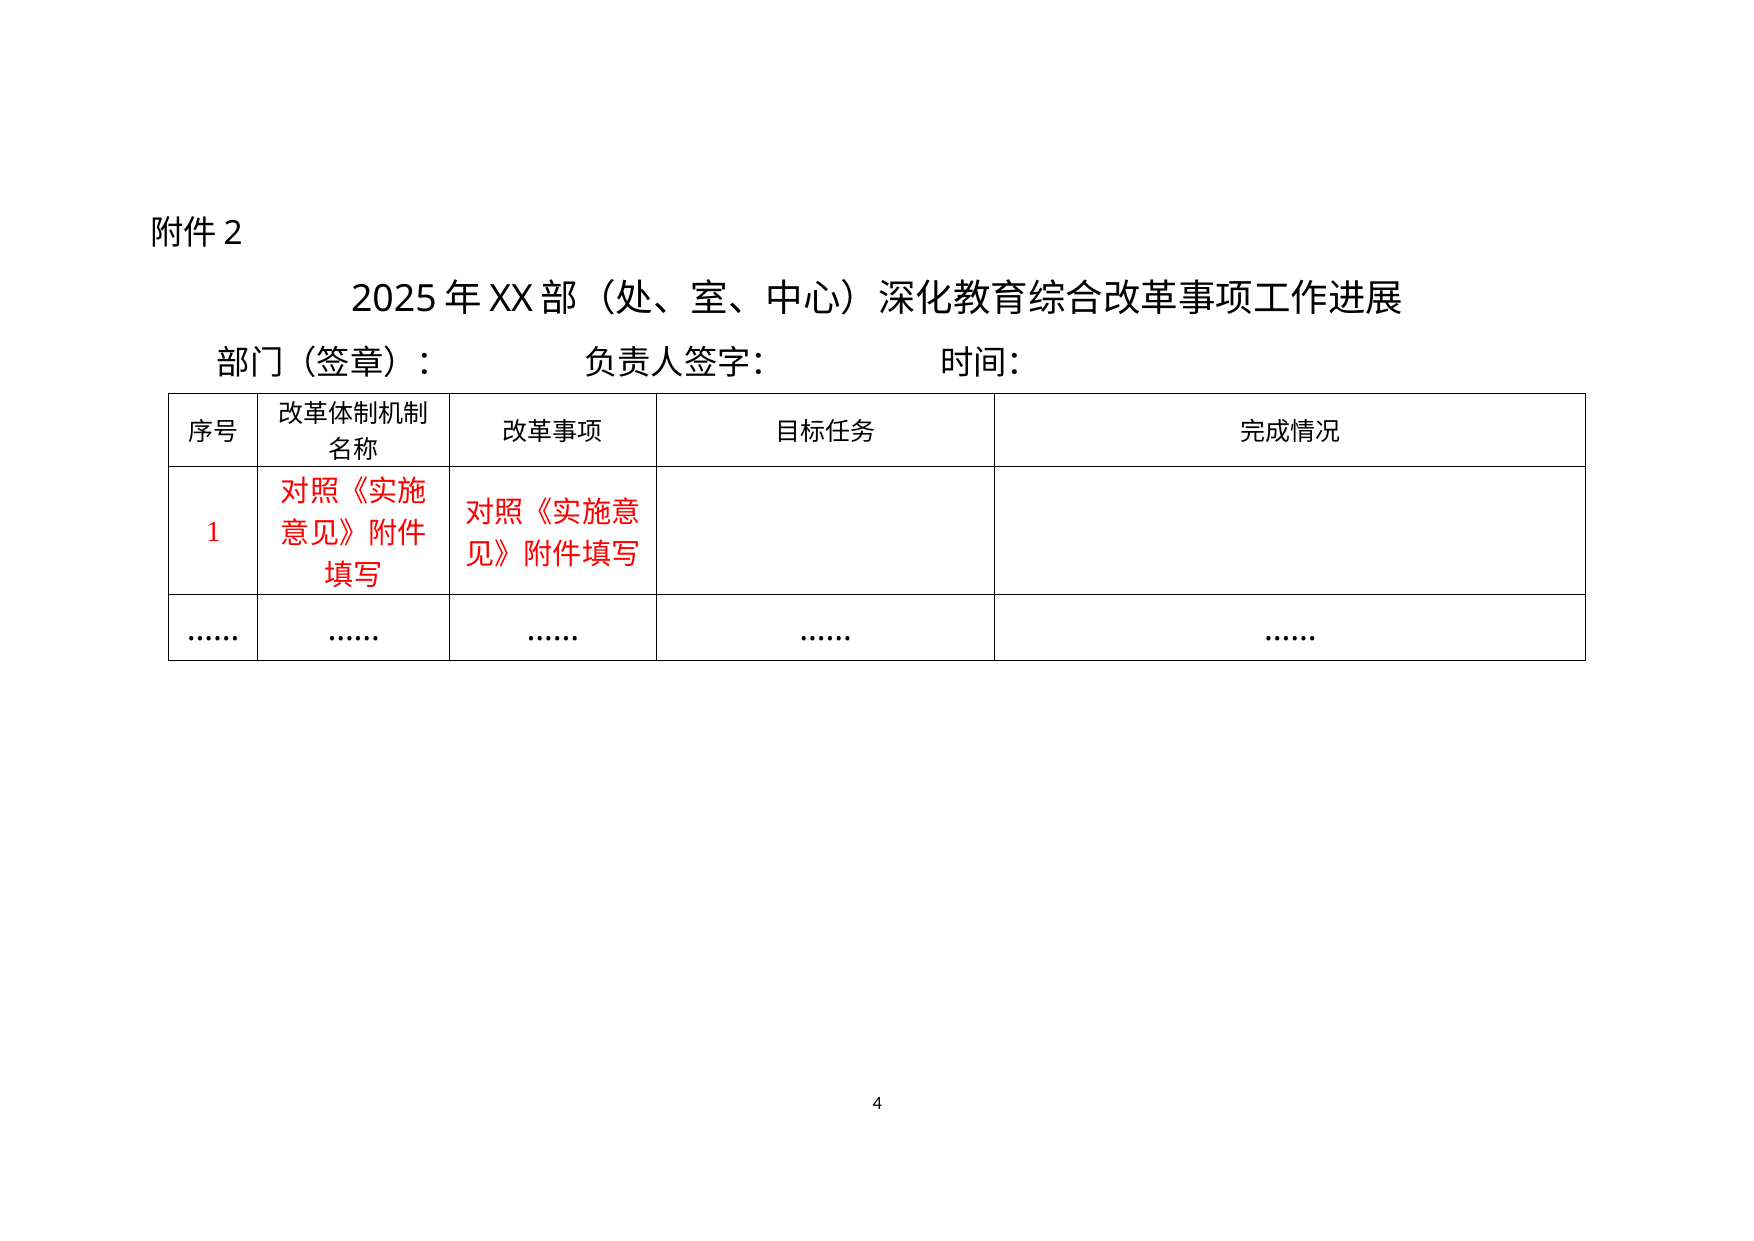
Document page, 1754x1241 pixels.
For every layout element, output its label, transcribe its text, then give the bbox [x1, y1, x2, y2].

table_cell …… [450, 595, 656, 660]
table_header 序号 [169, 394, 257, 466]
table_cell 对照《实施意见》附件填写 [450, 467, 656, 594]
table_cell …… [258, 595, 449, 660]
table_header 目标任务 [657, 394, 994, 466]
table_cell [657, 467, 994, 594]
table_cell 对照《实施意见》附件填写 [258, 467, 449, 594]
text 2025年XX部（处、室、中心）深化教育综合改革事项工作进展 [150, 263, 1604, 328]
table_header 改革体制机制名称 [258, 394, 449, 466]
table_cell …… [995, 595, 1585, 660]
text 附件2 [150, 198, 1604, 263]
table_cell …… [657, 595, 994, 660]
table_header 完成情况 [995, 394, 1585, 466]
table_cell [995, 467, 1585, 594]
table_header 改革事项 [450, 394, 656, 466]
text 部门（签章）： 负责人签字： 时间： [150, 328, 1604, 393]
table_cell …… [169, 595, 257, 660]
table_cell 1 [169, 467, 257, 594]
